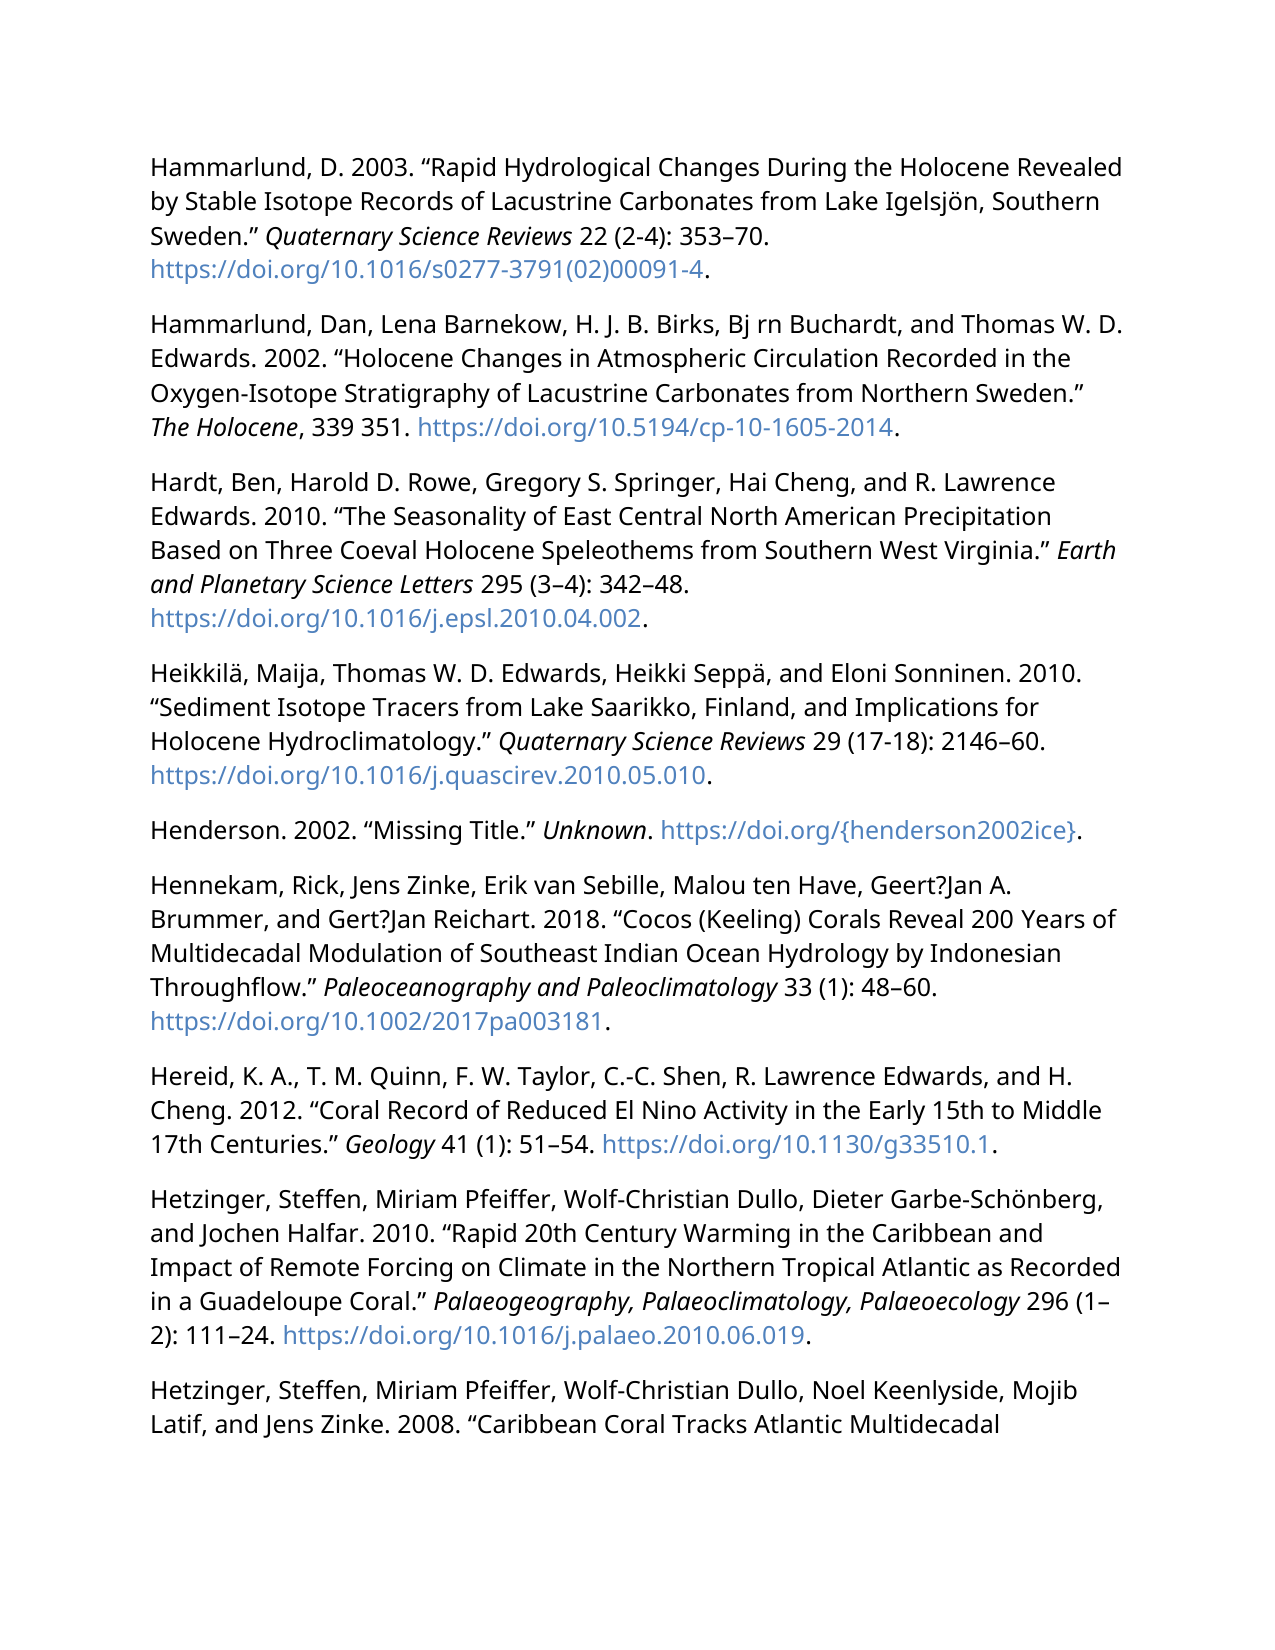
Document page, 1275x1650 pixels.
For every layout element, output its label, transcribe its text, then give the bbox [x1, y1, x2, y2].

text Hammarlund, D. 2003. “Rapid Hydrological Changes During the Holocene Revealed by Stable Isotope Records of Lacustrine Carbonates from Lake Igelsjön, Southern Sweden.” Quaternary Science Reviews 22 (2-4): 353–70. https://doi.org/10.1016/s0277-3791(02)00091-4. [150, 150, 1125, 286]
text Hammarlund, Dan, Lena Barnekow, H. J. B. Birks, Bj rn Buchardt, and Thomas W. D. Edwards. 2002. “Holocene Changes in Atmospheric Circulation Recorded in the Oxygen-Isotope Stratigraphy of Lacustrine Carbonates from Northern Sweden.” The Holocene, 339 351. https://doi.org/10.5194/cp-10-1605-2014. [150, 307, 1125, 443]
text Heikkilä, Maija, Thomas W. D. Edwards, Heikki Seppä, and Eloni Sonninen. 2010. “Sediment Isotope Tracers from Lake Saarikko, Finland, and Implications for Holocene Hydroclimatology.” Quaternary Science Reviews 29 (17-18): 2146–60. https://doi.org/10.1016/j.quascirev.2010.05.010. [150, 655, 1125, 792]
text Henderson. 2002. “Missing Title.” Unknown. https://doi.org/{henderson2002ice}. [150, 812, 1125, 846]
text Hardt, Ben, Harold D. Rowe, Gregory S. Springer, Hai Cheng, and R. Lawrence Edwards. 2010. “The Seasonality of East Central North American Precipitation Based on Three Coeval Holocene Speleothems from Southern West Virginia.” Earth and Planetary Science Letters 295 (3–4): 342–48. https://doi.org/10.1016/j.epsl.2010.04.002. [150, 464, 1125, 634]
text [150, 1373, 1125, 1441]
text Hetzinger, Steffen, Miriam Pfeiffer, Wolf-Christian Dullo, Dieter Garbe-Schönberg, and Jochen Halfar. 2010. “Rapid 20th Century Warming in the Caribbean and Impact of Remote Forcing on Climate in the Northern Tropical Atlantic as Recorded in a Guadeloupe Coral.” Palaeogeography, Palaeoclimatology, Palaeoecology 296 (1–2): 111–24. https://doi.org/10.1016/j.palaeo.2010.06.019. [150, 1181, 1125, 1352]
text Hennekam, Rick, Jens Zinke, Erik van Sebille, Malou ten Have, Geert?Jan A. Brummer, and Gert?Jan Reichart. 2018. “Cocos (Keeling) Corals Reveal 200 Years of Multidecadal Modulation of Southeast Indian Ocean Hydrology by Indonesian Throughflow.” Paleoceanography and Paleoclimatology 33 (1): 48–60. https://doi.org/10.1002/2017pa003181. [150, 867, 1125, 1038]
text Hereid, K. A., T. M. Quinn, F. W. Taylor, C.-C. Shen, R. Lawrence Edwards, and H. Cheng. 2012. “Coral Record of Reduced El Nino Activity in the Early 15th to Middle 17th Centuries.” Geology 41 (1): 51–54. https://doi.org/10.1130/g33510.1. [150, 1058, 1125, 1161]
